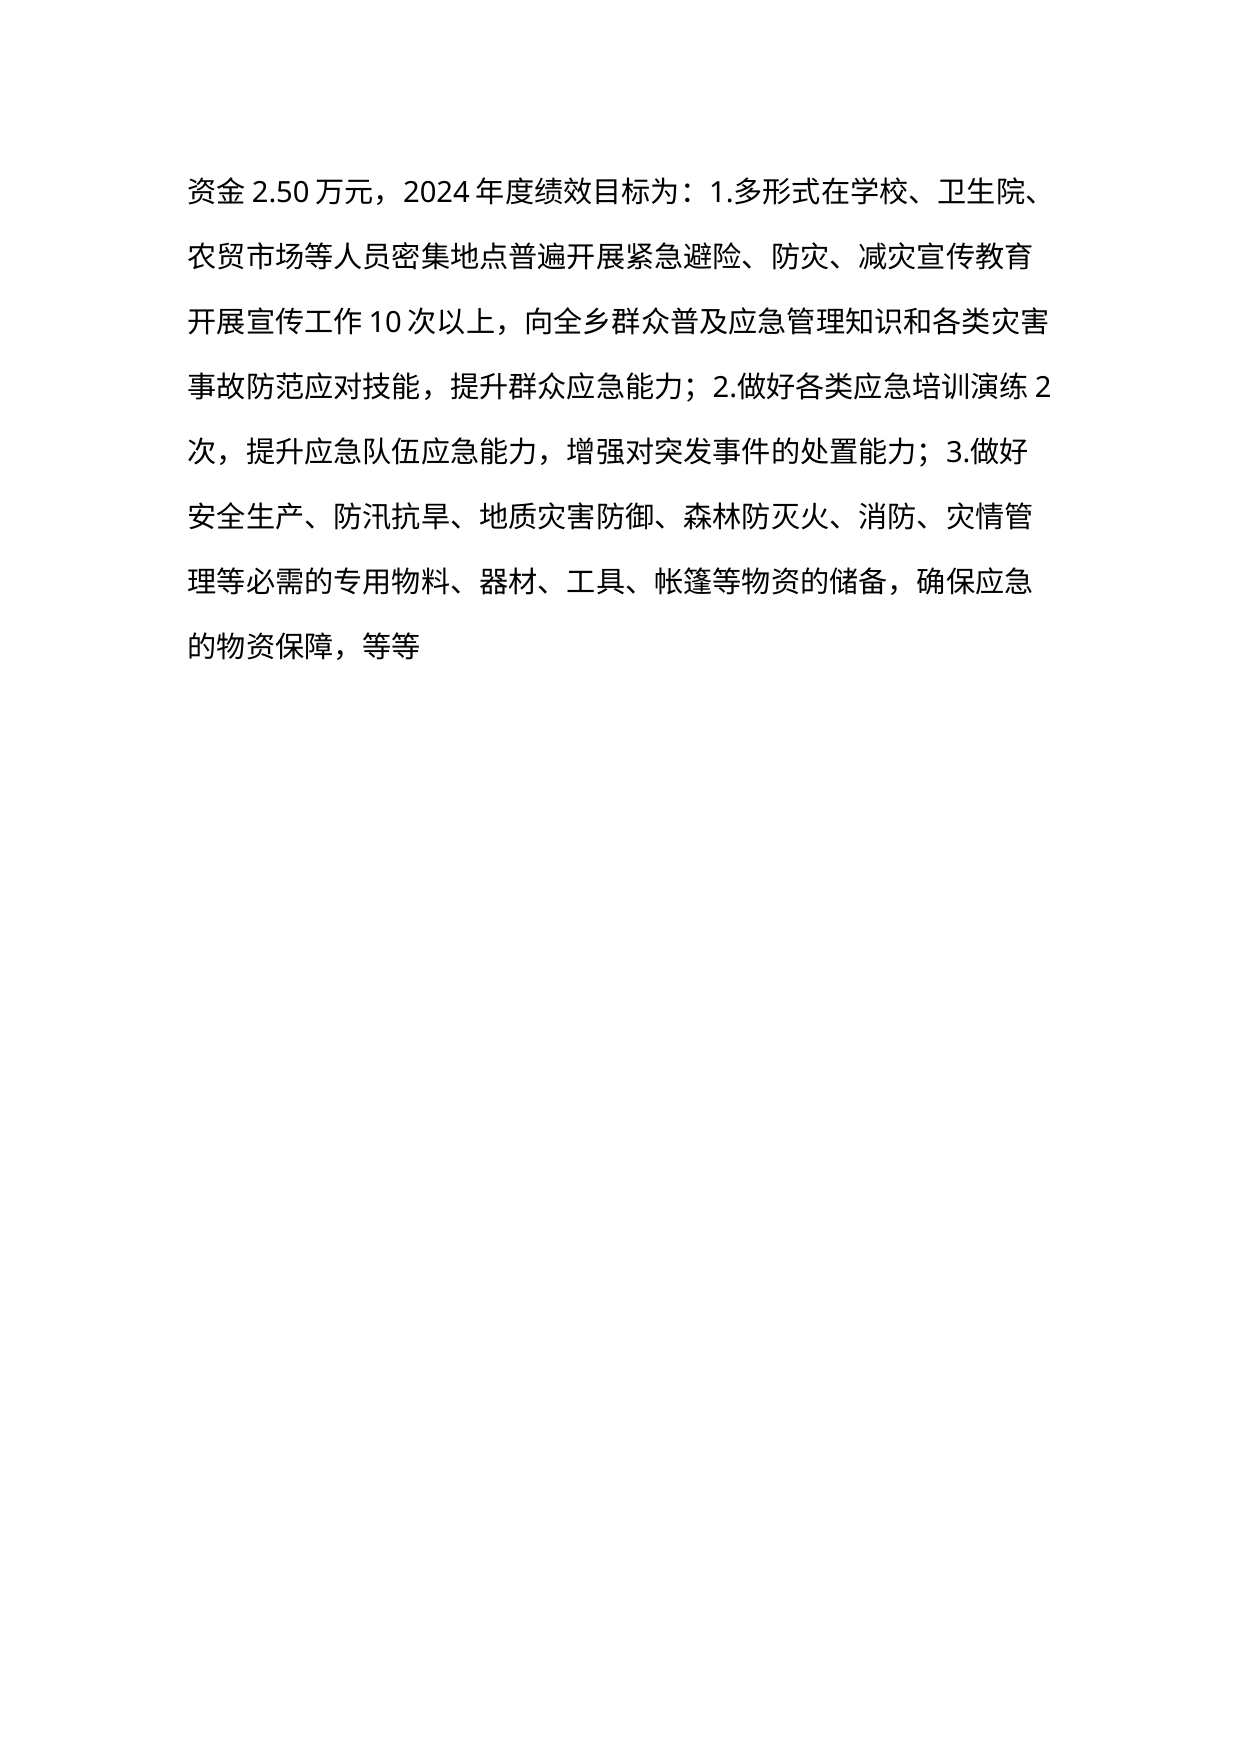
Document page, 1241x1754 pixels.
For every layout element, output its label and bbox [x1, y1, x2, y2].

text [187, 150, 1053, 670]
